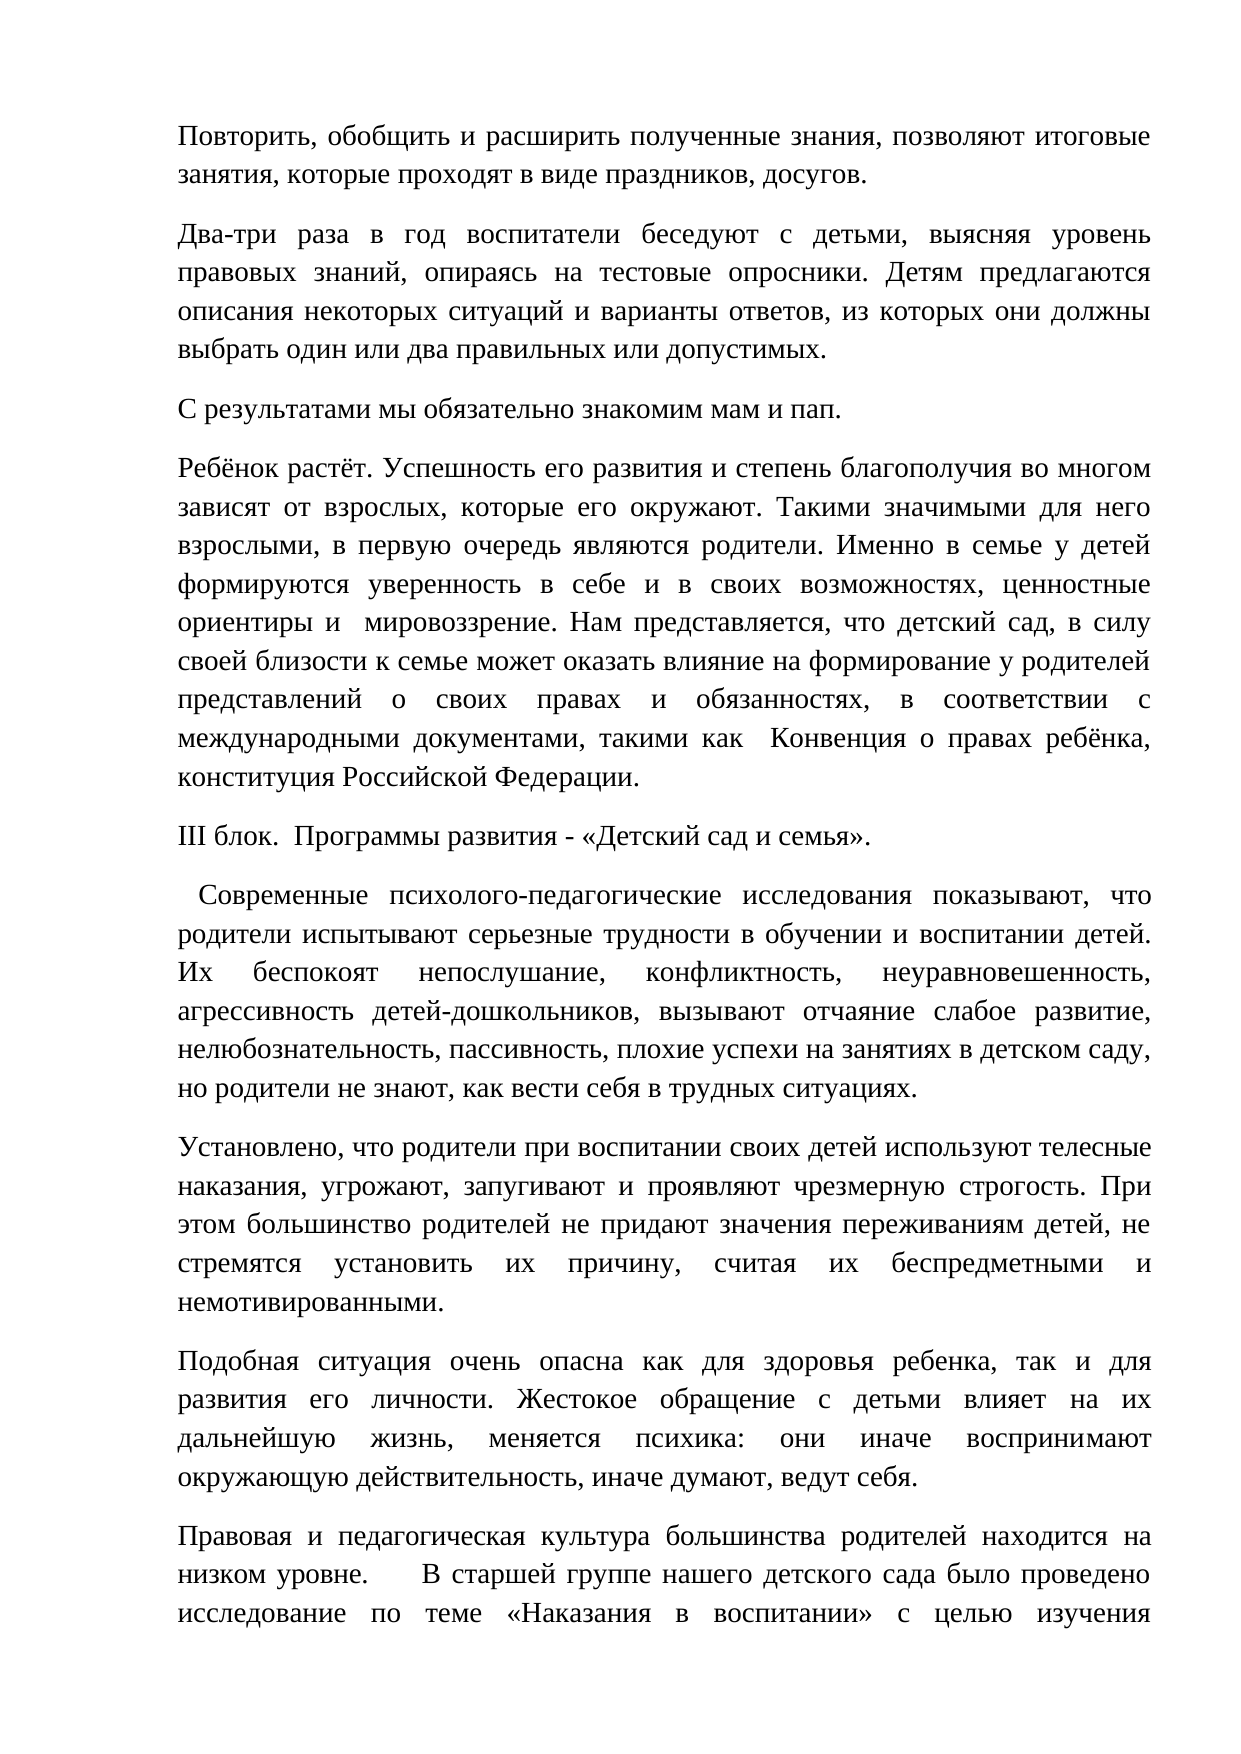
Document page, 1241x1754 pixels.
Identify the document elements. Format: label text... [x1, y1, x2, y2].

text III блок. Программы развития - «Детский сад и семья». [177, 818, 1152, 852]
text Современные психолого-педагогические исследования показывают, что родители испытывают серьезные трудности в обучении и воспитании детей. Их беспокоят непослушание, конфликтность, неуравновешенность, агрессивность детей-дошкольников, вызывают отчаяние слабое развитие, нелюбознательность, пассивность, плохие успехи на занятиях в детском саду, но родители не знают, как вести себя в трудных ситуациях. [177, 877, 1152, 1104]
text Подобная ситуация очень опасна как для здоровья ребенка, так и для развития его личности. Жестокое обращение с детьми влияет на их дальнейшую жизнь, меняется психика: они иначе воспринимают окружающую действительность, иначе думают, ведут себя. [177, 1343, 1152, 1492]
text Установлено, что родители при воспитании своих детей используют телесные наказания, угрожают, запугивают и проявляют чрезмерную строгость. При этом большинство родителей не придают значения переживаниям детей, не стремятся установить их причину, считая их беспредметными и немотивированными. [177, 1129, 1152, 1317]
text Ребёнок растёт. Успешность его развития и степень благополучия во многом зависят от взрослых, которые его окружают. Такими значимыми для него взрослыми, в первую очередь являются родители. Именно в семье у детей формируются уверенность в себе и в своих возможностях, ценностные ориентиры и мировоззрение. Нам представляется, что детский сад, в силу своей близости к семье может оказать влияние на формирование у родителей представлений о своих правах и обязанностях, в соответствии с международными документами, такими как Конвенция о правах ребёнка, конституция Российской Федерации. [177, 450, 1152, 792]
text Два-три раза в год воспитатели беседуют с детьми, выясняя уровень правовых знаний, опираясь на тестовые опросники. Детям предлагаются описания некоторых ситуаций и варианты ответов, из которых они должны выбрать один или два правильных или допустимых. [177, 216, 1152, 365]
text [177, 1518, 1152, 1629]
text Повторить, обобщить и расширить полученные знания, позволяют итоговые занятия, которые проходят в виде праздников, досугов. [177, 118, 1152, 190]
text С результатами мы обязательно знакомим мам и пап. [177, 391, 1152, 424]
